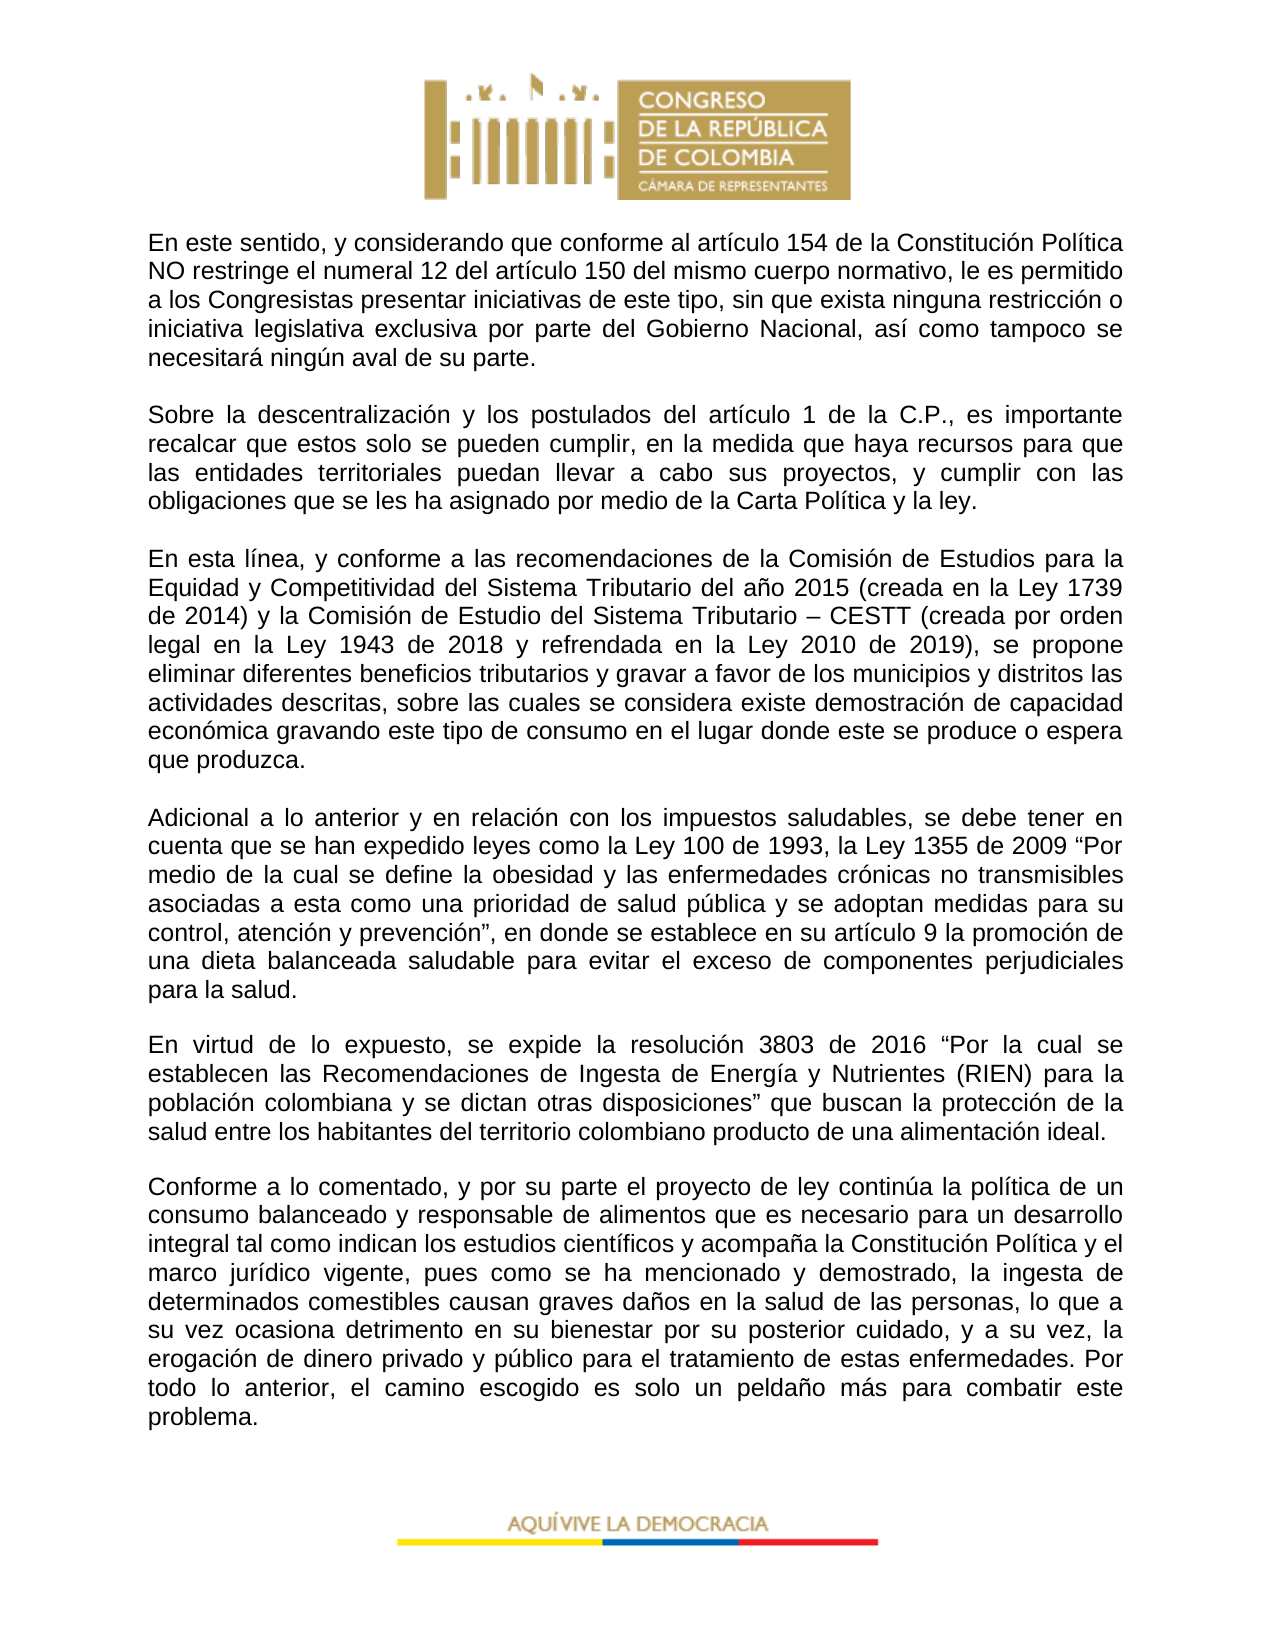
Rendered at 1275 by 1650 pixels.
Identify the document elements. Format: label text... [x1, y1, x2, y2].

text Adicional a lo anterior y en relación con los impuestos saludables, se debe tener en cuenta que se han expedido leyes como la Ley 100 de 1993, la Ley 1355 de 2009 “Por medio de la cual se define la obesidad y las enfermedades crónicas no transmisibles asociadas a esta como una prioridad de salud pública y se adoptan medidas para su control, atención y prevención”, en donde se establece en su artículo 9 la promoción de una dieta balanceada saludable para evitar el exceso de componentes perjudiciales para la salud. [148, 803, 1125, 1004]
text Sobre la descentralización y los postulados del artículo 1 de la C.P., es importante recalcar que estos solo se pueden cumplir, en la medida que haya recursos para que las entidades territoriales puedan llevar a cabo sus proyectos, y cumplir con las obligaciones que se les ha asignado por medio de la Carta Política y la ley. [148, 400, 1125, 515]
text En esta línea, y conforme a las recomendaciones de la Comisión de Estudios para la Equidad y Competitividad del Sistema Tributario del año 2015 (creada en la Ley 1739 de 2014) y la Comisión de Estudio del Sistema Tributario – CESTT (creada por orden legal en la Ley 1943 de 2018 y refrendada en la Ley 2010 de 2019), se propone eliminar diferentes beneficios tributarios y gravar a favor de los municipios y distritos las actividades descritas, sobre las cuales se considera existe demostración de capacidad económica gravando este tipo de consumo en el lugar donde este se produce o espera que produzca. [148, 544, 1125, 774]
picture [382, 1504, 893, 1549]
text Conforme a lo comentado, y por su parte el proyecto de ley continúa la política de un consumo balanceado y responsable de alimentos que es necesario para un desarrollo integral tal como indican los estudios científicos y acompaña la Constitución Política y el marco jurídico vigente, pues como se ha mencionado y demostrado, la ingesta de determinados comestibles causan graves daños en la salud de las personas, lo que a su vez ocasiona detrimento en su bienestar por su posterior cuidado, y a su vez, la erogación de dinero privado y público para el tratamiento de estas enfermedades. Por todo lo anterior, el camino escogido es solo un peldaño más para combatir este problema. [148, 1172, 1125, 1430]
picture [424, 73, 851, 200]
text En este sentido, y considerando que conforme al artículo 154 de la Constitución Política NO restringe el numeral 12 del artículo 150 del mismo cuerpo normativo, le es permitido a los Congresistas presentar iniciativas de este tipo, sin que exista ninguna restricción o iniciativa legislativa exclusiva por parte del Gobierno Nacional, así como tampoco se necesitará ningún aval de su parte. [148, 228, 1125, 371]
text En virtud de lo expuesto, se expide la resolución 3803 de 2016 “Por la cual se establecen las Recomendaciones de Ingesta de Energía y Nutrientes (RIEN) para la población colombiana y se dictan otras disposiciones” que buscan la protección de la salud entre los habitantes del territorio colombiano producto de una alimentación ideal. [148, 1030, 1125, 1145]
